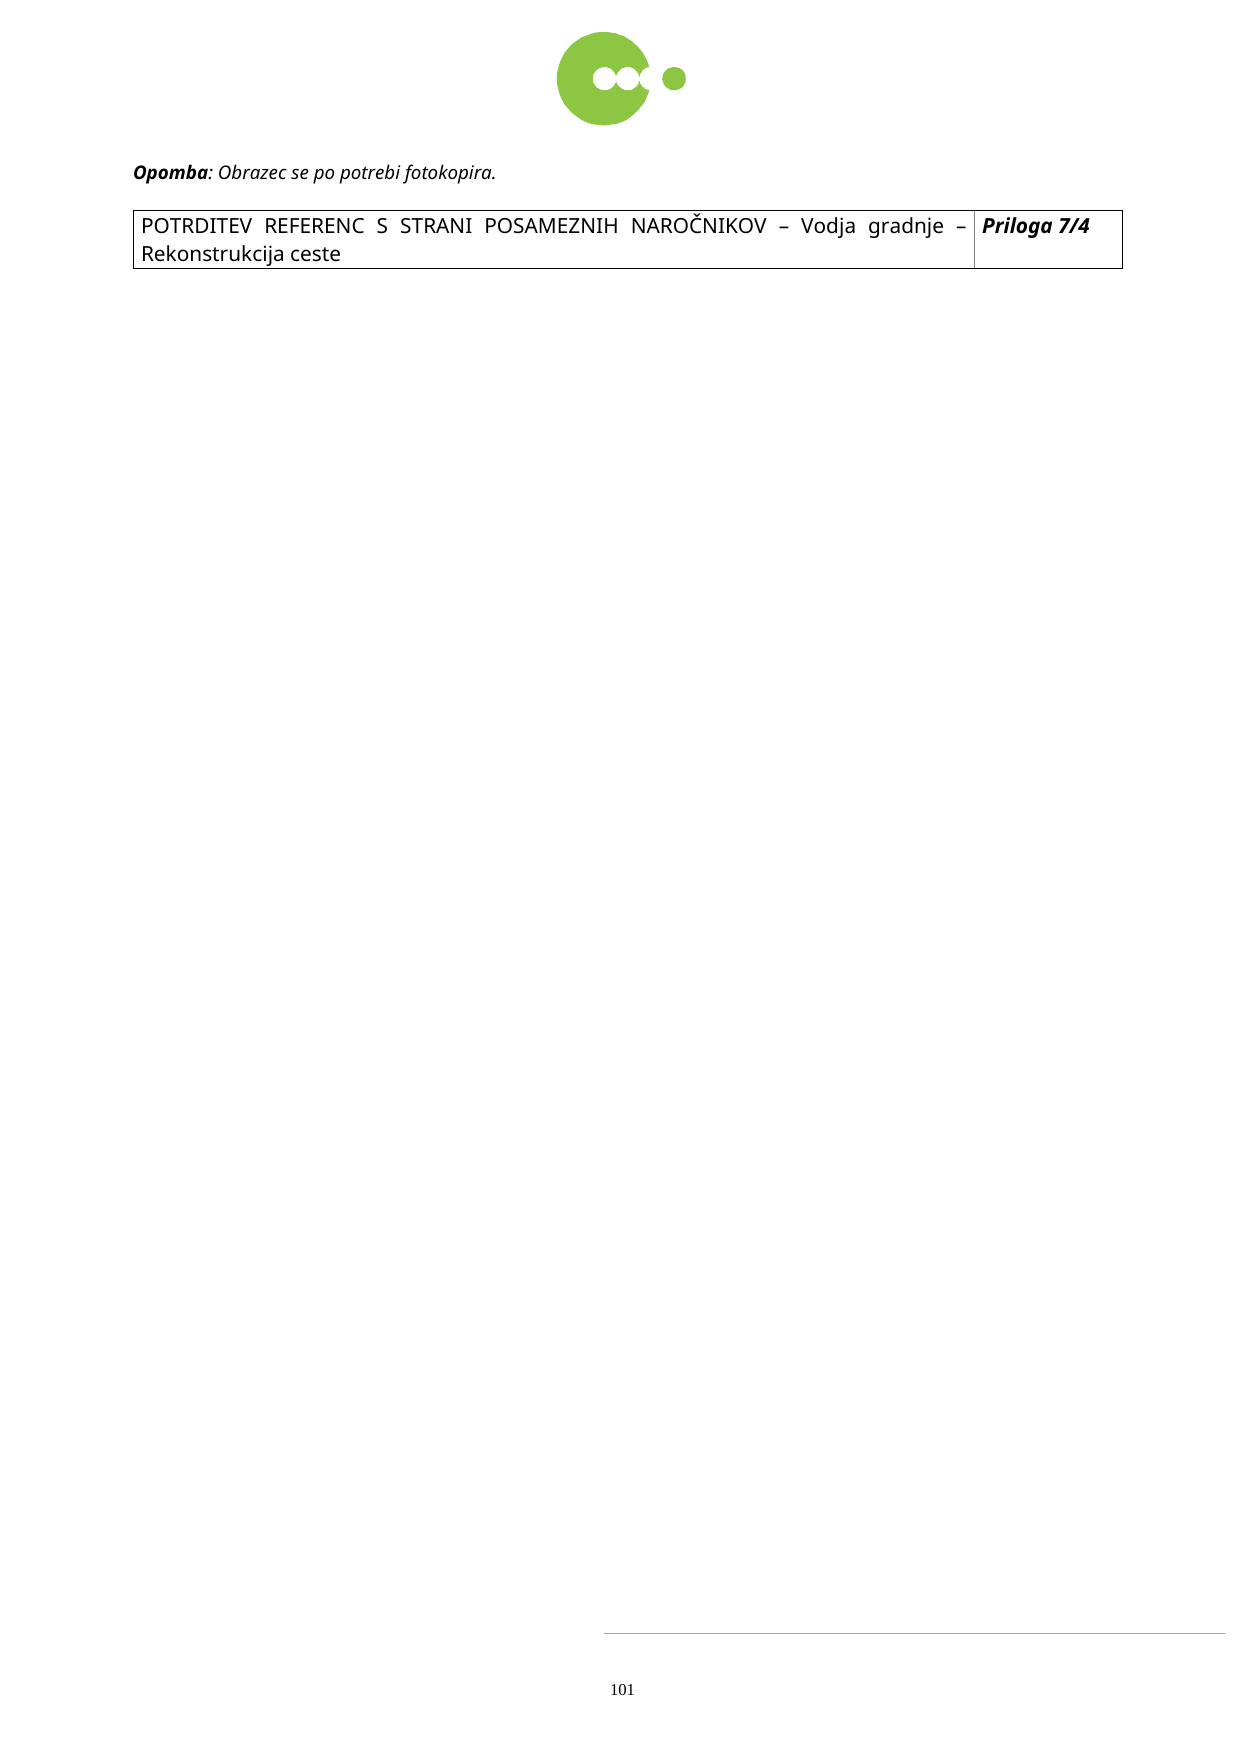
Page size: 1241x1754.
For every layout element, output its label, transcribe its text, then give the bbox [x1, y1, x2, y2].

text Opomba: Obrazec se po potrebi fotokopira. [133, 159, 1107, 184]
table_header Priloga 7/4 [975, 211, 1122, 268]
table_header POTRDITEV REFERENC S STRANI POSAMEZNIH NAROČNIKOV – Vodja gradnje – Rekonstrukcija ceste [134, 211, 974, 268]
